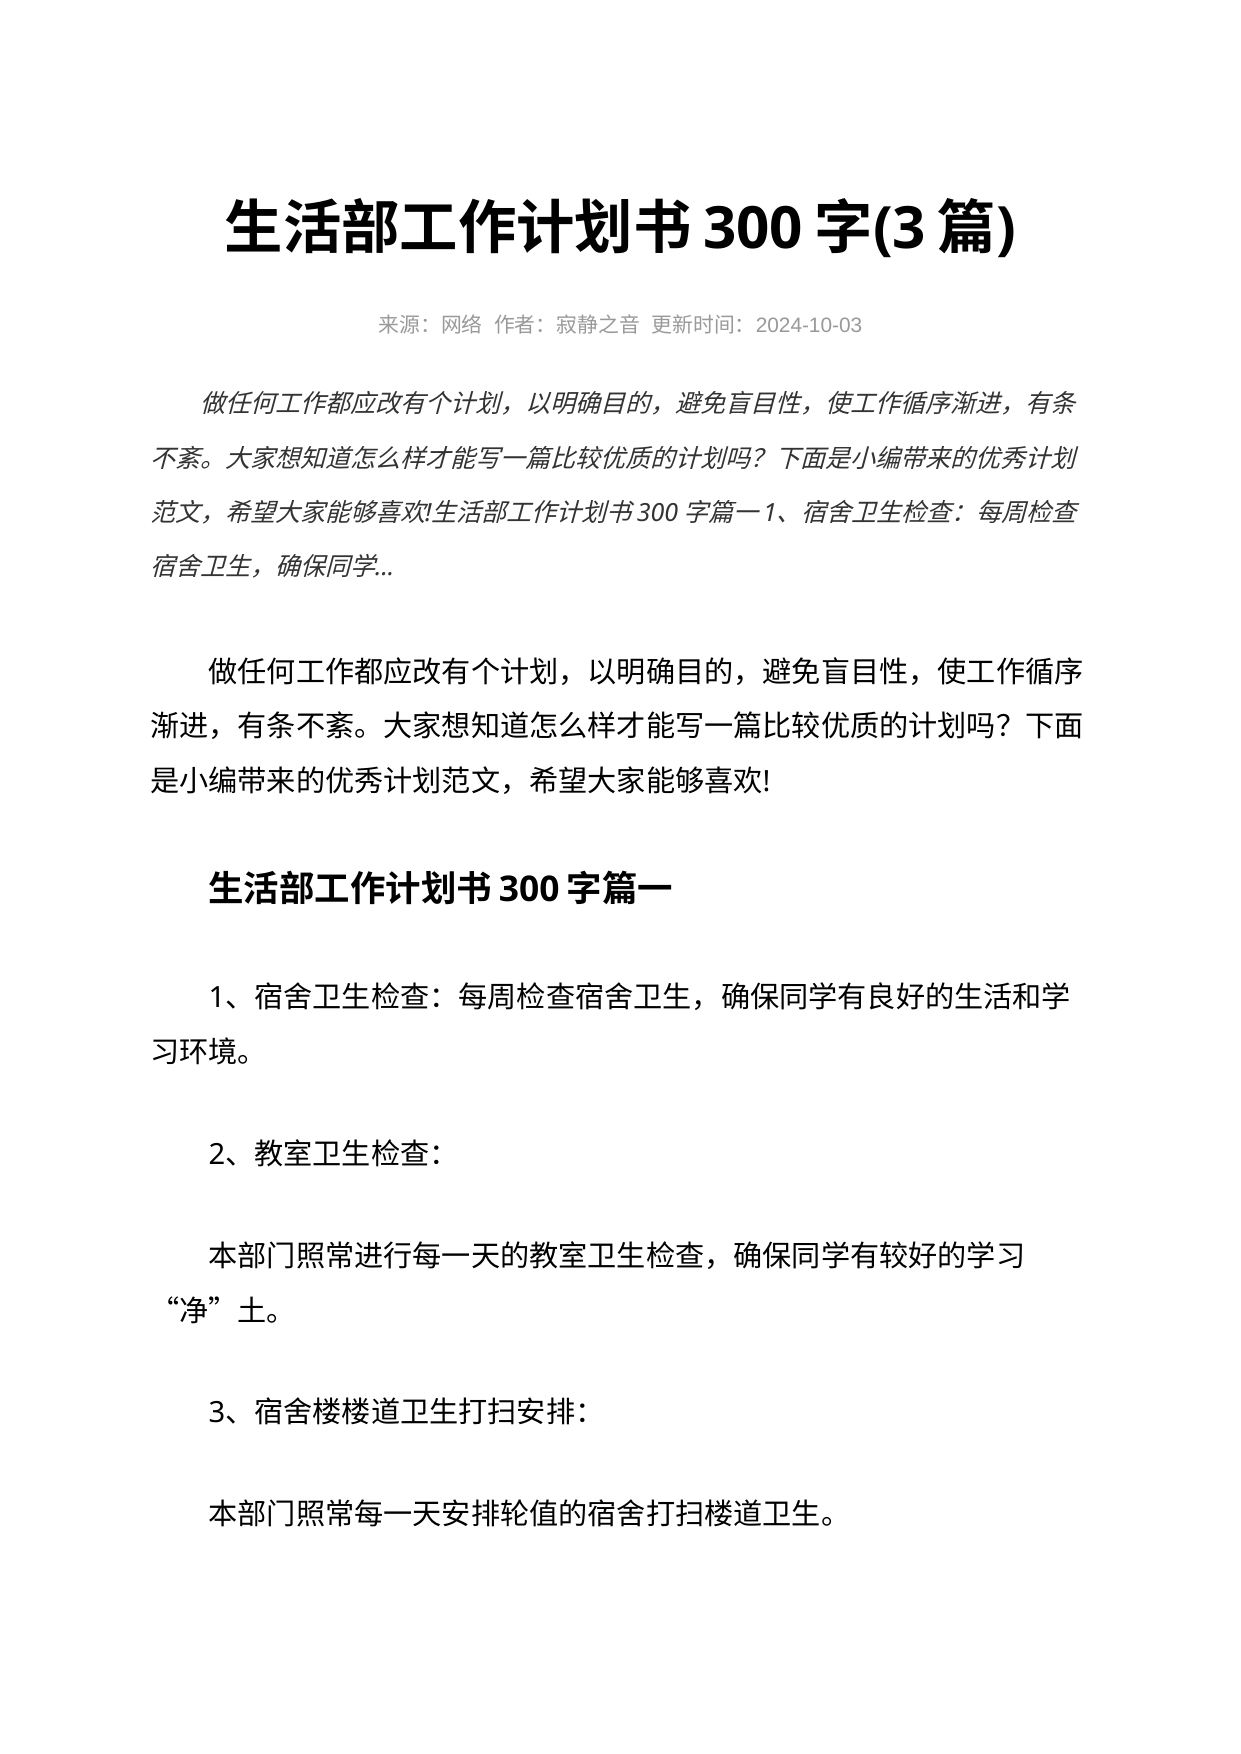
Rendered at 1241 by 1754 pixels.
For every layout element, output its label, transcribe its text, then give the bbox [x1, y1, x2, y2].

text 做任何工作都应改有个计划，以明确目的，避免盲目性，使工作循序渐进，有条不紊。大家想知道怎么样才能写一篇比较优质的计划吗？下面是小编带来的优秀计划范文，希望大家能够喜欢!生活部工作计划书300字篇一1、宿舍卫生检查：每周检查宿舍卫生，确保同学... [150, 384, 1090, 583]
text 1、宿舍卫生检查：每周检查宿舍卫生，确保同学有良好的生活和学习环境。 [150, 973, 1090, 1071]
text 本部门照常进行每一天的教室卫生检查，确保同学有较好的学习“净”土。 [150, 1232, 1090, 1329]
text 本部门照常每一天安排轮值的宿舍打扫楼道卫生。 [150, 1491, 1090, 1533]
text 3、宿舍楼楼道卫生打扫安排： [150, 1389, 1090, 1431]
text 做任何工作都应改有个计划，以明确目的，避免盲目性，使工作循序渐进，有条不紊。大家想知道怎么样才能写一篇比较优质的计划吗？下面是小编带来的优秀计划范文，希望大家能够喜欢! [150, 648, 1090, 800]
subtitle 生活部工作计划书300字(3篇) [150, 181, 1090, 266]
text 来源：网络 作者：寂静之音 更新时间：2024-10-03 [150, 313, 1090, 337]
text 2、教室卫生检查： [150, 1130, 1090, 1173]
text 生活部工作计划书300字篇一 [150, 860, 1090, 911]
